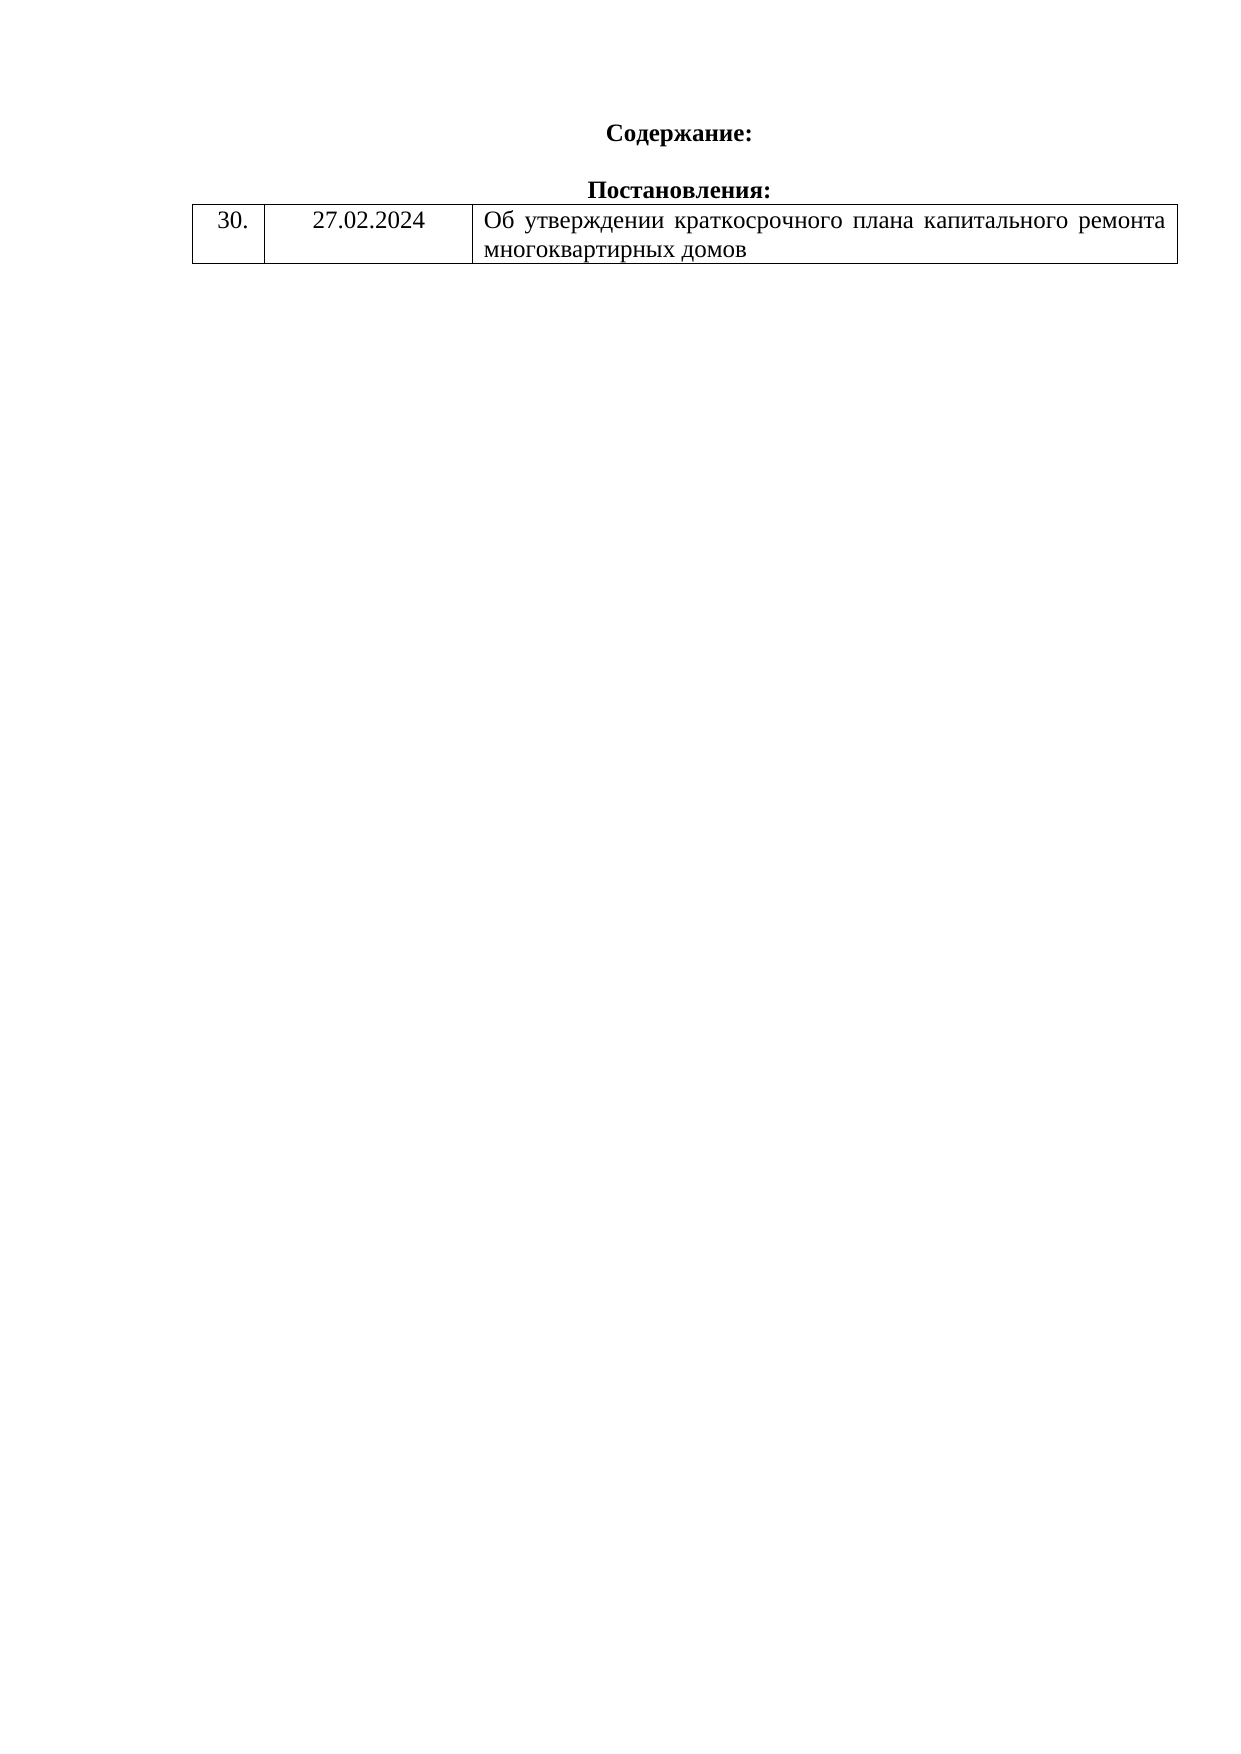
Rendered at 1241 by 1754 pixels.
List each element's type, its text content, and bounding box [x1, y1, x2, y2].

table_header Об утверждении краткосрочного плана капитального ремонта многоквартирных домов [473, 205, 1177, 263]
text Постановления: [207, 176, 1152, 204]
table_header 27.02.2024 [265, 205, 472, 263]
text Содержание: [207, 118, 1152, 147]
table_header 30. [193, 205, 264, 263]
